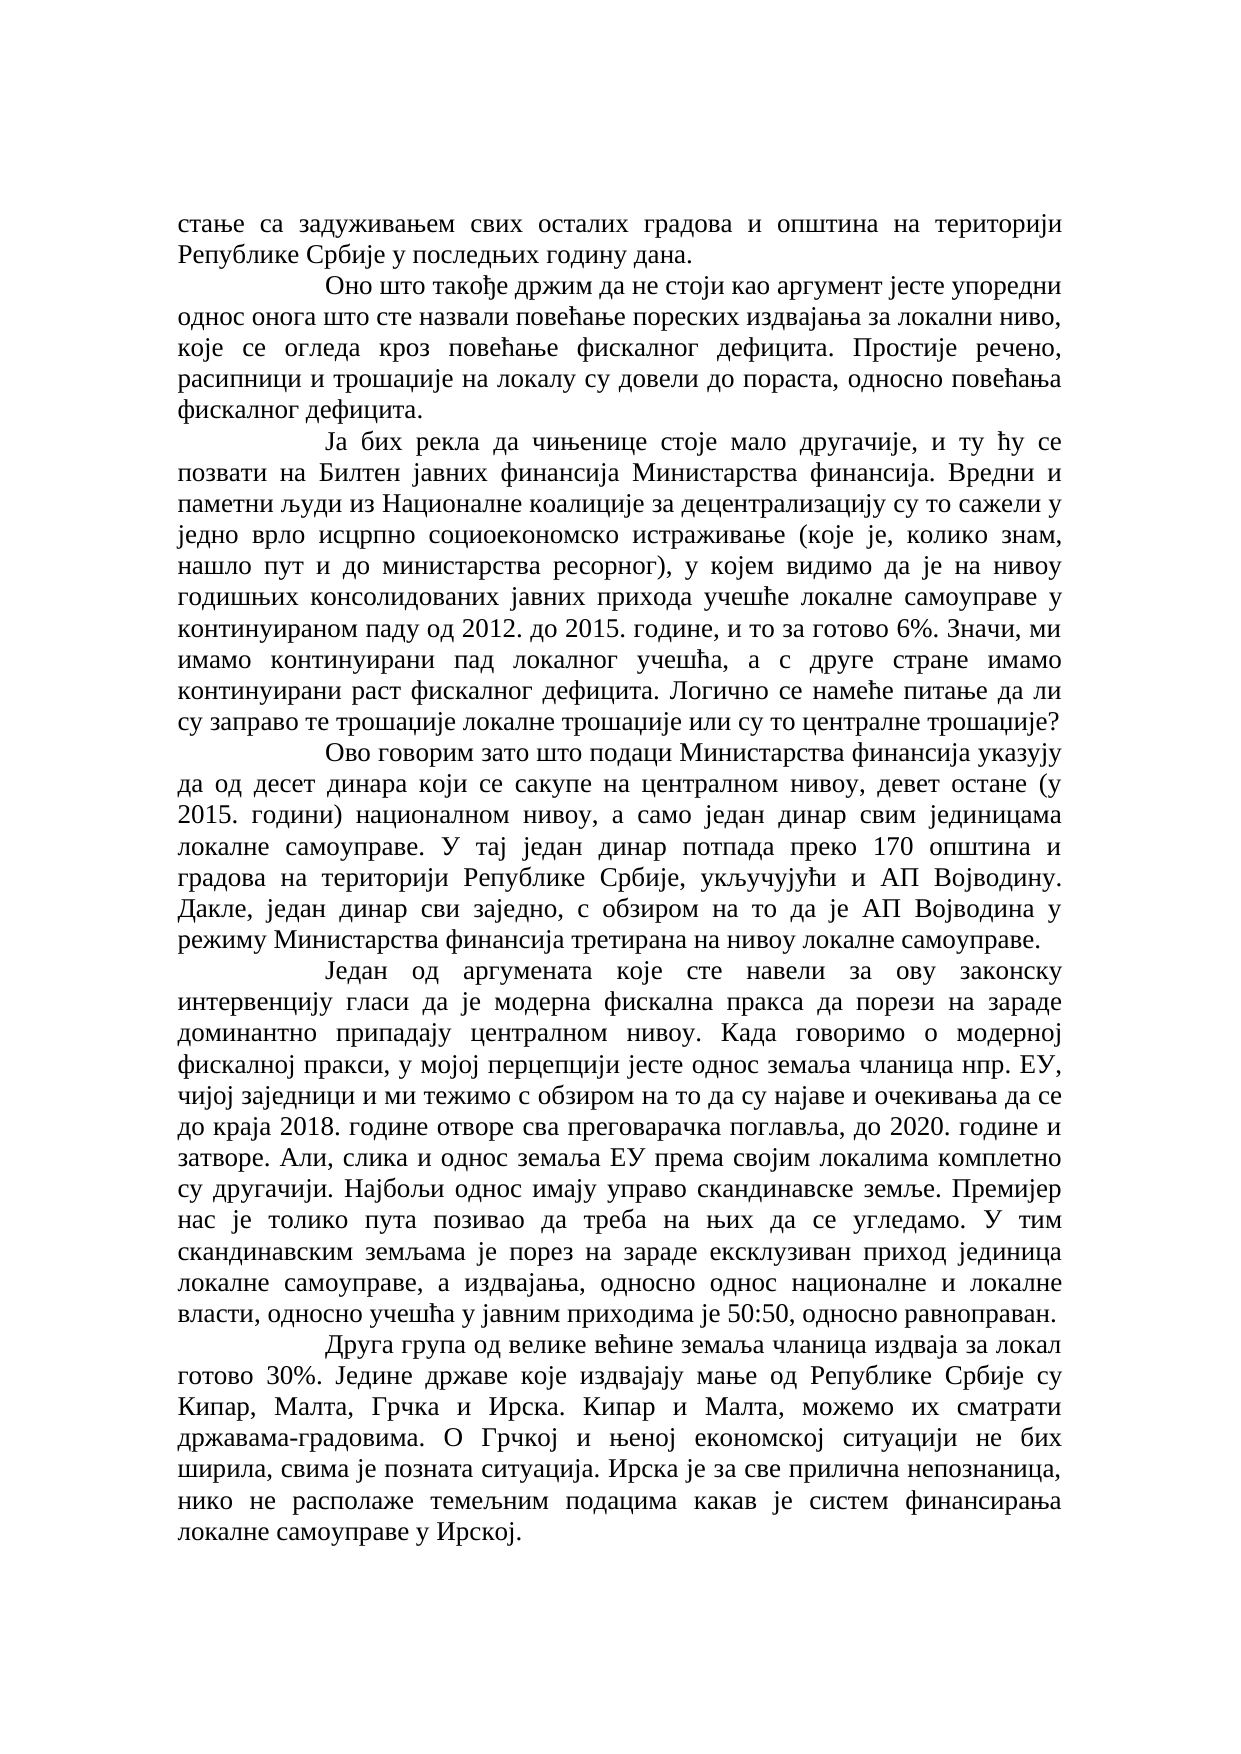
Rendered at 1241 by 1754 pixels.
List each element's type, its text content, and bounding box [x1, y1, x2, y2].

text Ово говорим зато што подаци Министарства финансија указују да од десет динара који се сакупе на централном нивоу, девет остане (у 2015. години) националном нивоу, а само један динар свим јединицама локалне самоуправе. У тај један динар потпада преко 170 општина и градова на територији Републике Србије, укључујући и АП Војводину. Дакле, један динар сви заједно, с обзиром на то да је АП Војводина у режиму Министарства финансија третирана на нивоу локалне самоуправе. [177, 736, 1063, 954]
text Ја бих рекла да чињенице стоје мало другачије, и ту ћу се позвати на Билтен јавних финансија Министарства финансија. Вредни и паметни људи из Националне коалиције за децентрализацију су то сажели у једно врло исцрпно социоекономско истраживање (које је, колико знам, нашло пут и до министарства ресорног), у којем видимо да је на нивоу годишњих консолидованих јавних прихода учешће локалне самоуправе у континуираном паду од 2012. до 2015. године, и то за готово 6%. Значи, ми имамо континуирани пад локалног учешћа, а с друге стране имамо континуирани раст фискалног дефицита. Логично се намеће питање да ли су заправо те трошаџије локалне трошаџије или су то централне трошаџије? [177, 425, 1063, 736]
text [177, 207, 1063, 269]
text Оно што такође држим да не стоји као аргумент јесте упоредни однос онога што сте назвали повећање пореских издвајања за локални ниво, које се огледа кроз повећање фискалног дефицита. Простије речено, расипници и трошаџије на локалу су довели до пораста, односно повећања фискалног дефицита. [177, 269, 1063, 425]
text Друга група од велике већине земаља чланица издваја за локал готово 30%. Једине државе које издвајају мање од Републике Србије су Кипар, Малта, Грчка и Ирска. Кипар и Малта, можемо их сматрати државама-градовима. О Грчкој и њеној економској ситуацији не бих ширила, свима је позната ситуација. Ирска је за све прилична непознаница, нико не располаже темељним подацима какав је систем финансирања локалне самоуправе у Ирској. [177, 1328, 1063, 1546]
text Један од аргумената које сте навели за ову законску интервенцију гласи да је модерна фискална пракса да порези на зараде доминантно припадају централном нивоу. Када говоримо о модерној фискалној пракси, у мојој перцепцији јесте однос земаља чланица нпр. ЕУ, чијој заједници и ми тежимо с обзиром на то да су најаве и очекивања да се до краја 2018. године отворе сва преговарачка поглавља, до 2020. године и затворе. Али, слика и однос земаља ЕУ према својим локалима комплетно су другачији. Најбољи однос имају управо скандинавске земље. Премијер нас је толико пута позивао да треба на њих да се угледамо. У тим скандинавским земљама је порез на зараде ексклузиван приход јединица локалне самоуправе, а издвајања, односно однос националне и локалне власти, односно учешћа у јавним приходима је 50:50, односно равноправан. [177, 954, 1063, 1328]
